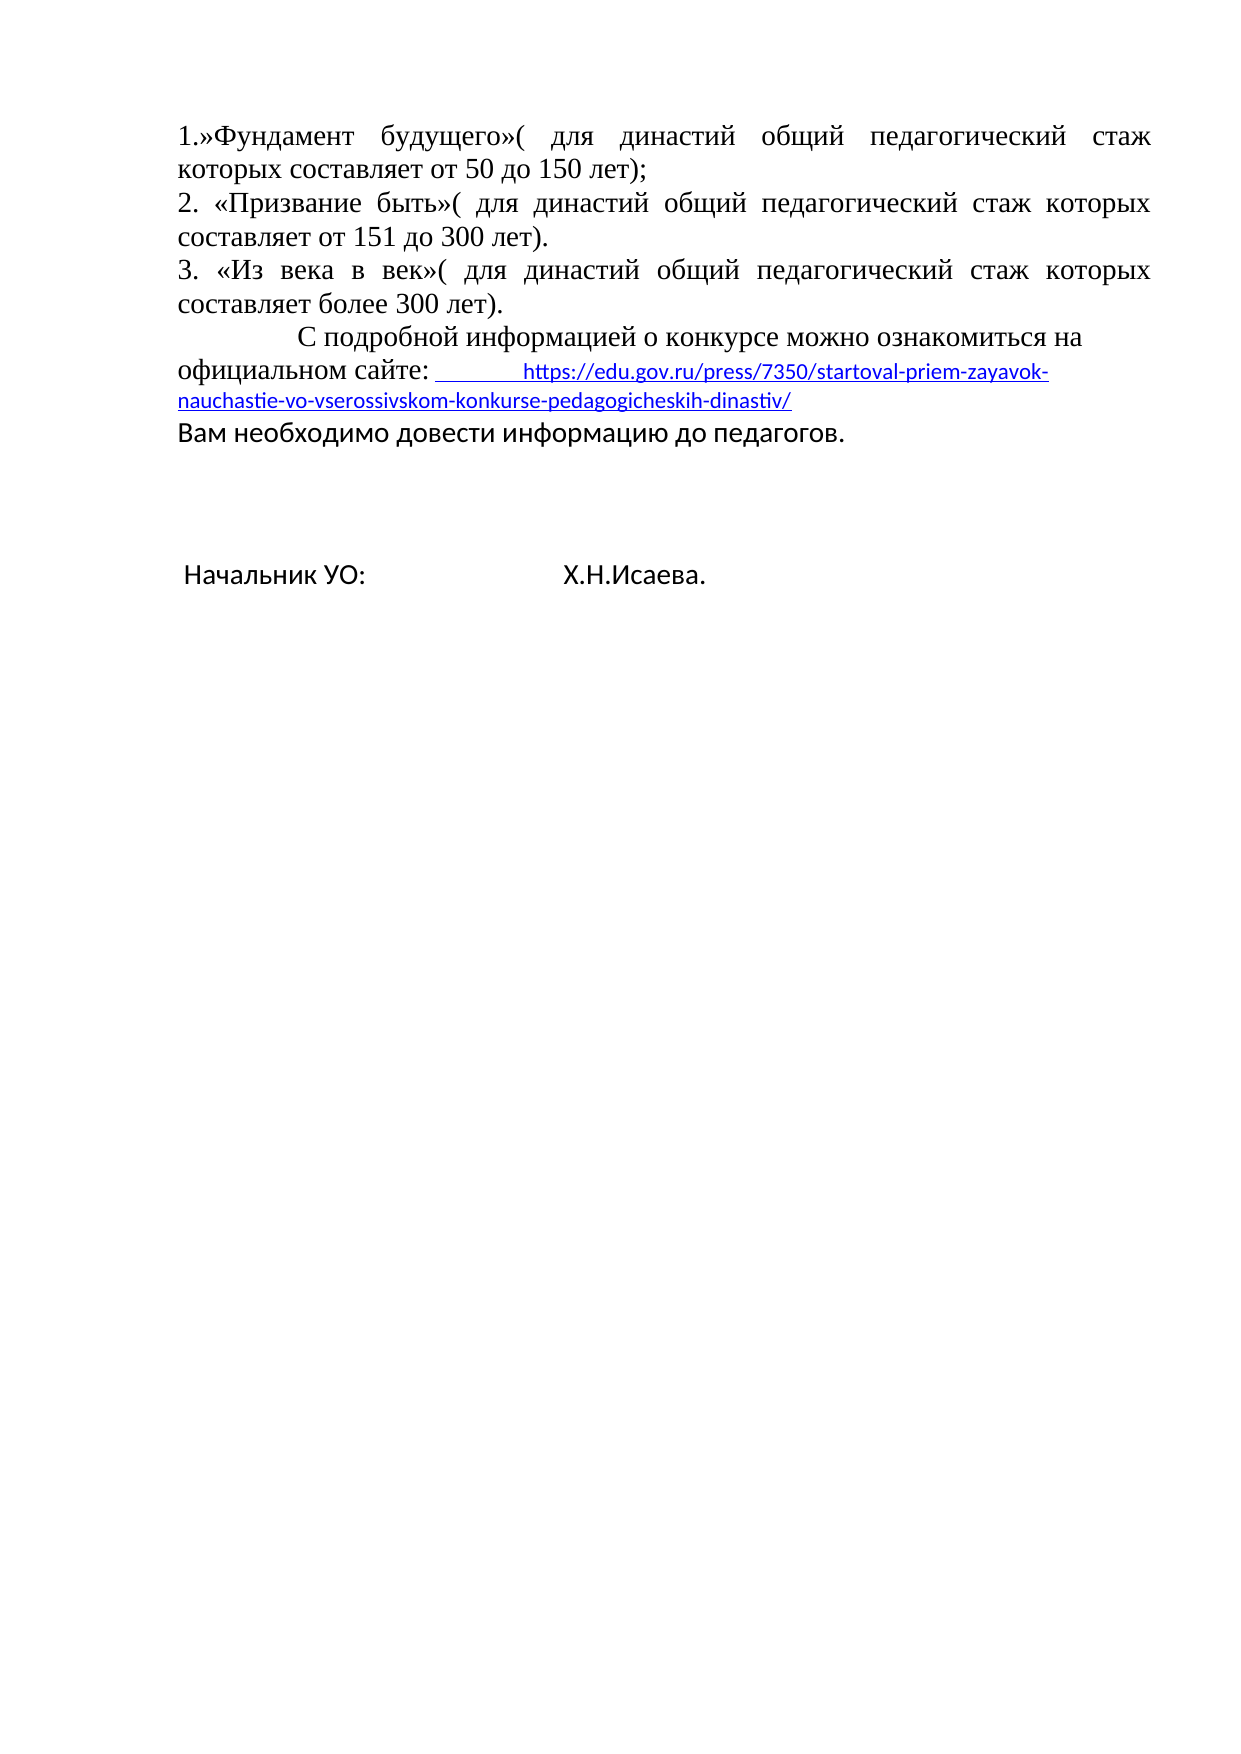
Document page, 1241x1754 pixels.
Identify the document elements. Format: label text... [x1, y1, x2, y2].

text 3. «Из века в век»( для династий общий педагогический стаж которых составляет более 300 лет). [177, 252, 1152, 319]
text Вам необходимо довести информацию до педагогов. [177, 414, 1152, 449]
text Начальник УО: Х.Н.Исаева. [177, 556, 1152, 592]
text nauchastie-vo-vserossivskom-konkurse-pedagogicheskih-dinastiv/ [177, 386, 1152, 414]
text 2. «Призвание быть»( для династий общий педагогический стаж которых составляет от 151 до 300 лет). [177, 185, 1152, 252]
text 1.»Фундамент будущего»( для династий общий педагогический стаж которых составляет от 50 до 150 лет); [177, 118, 1152, 185]
text С подробной информацией о конкурсе можно ознакомиться на официальном сайте: https://edu.gov.ru/press/7350/startoval-priem-zayavok- [177, 319, 1152, 386]
